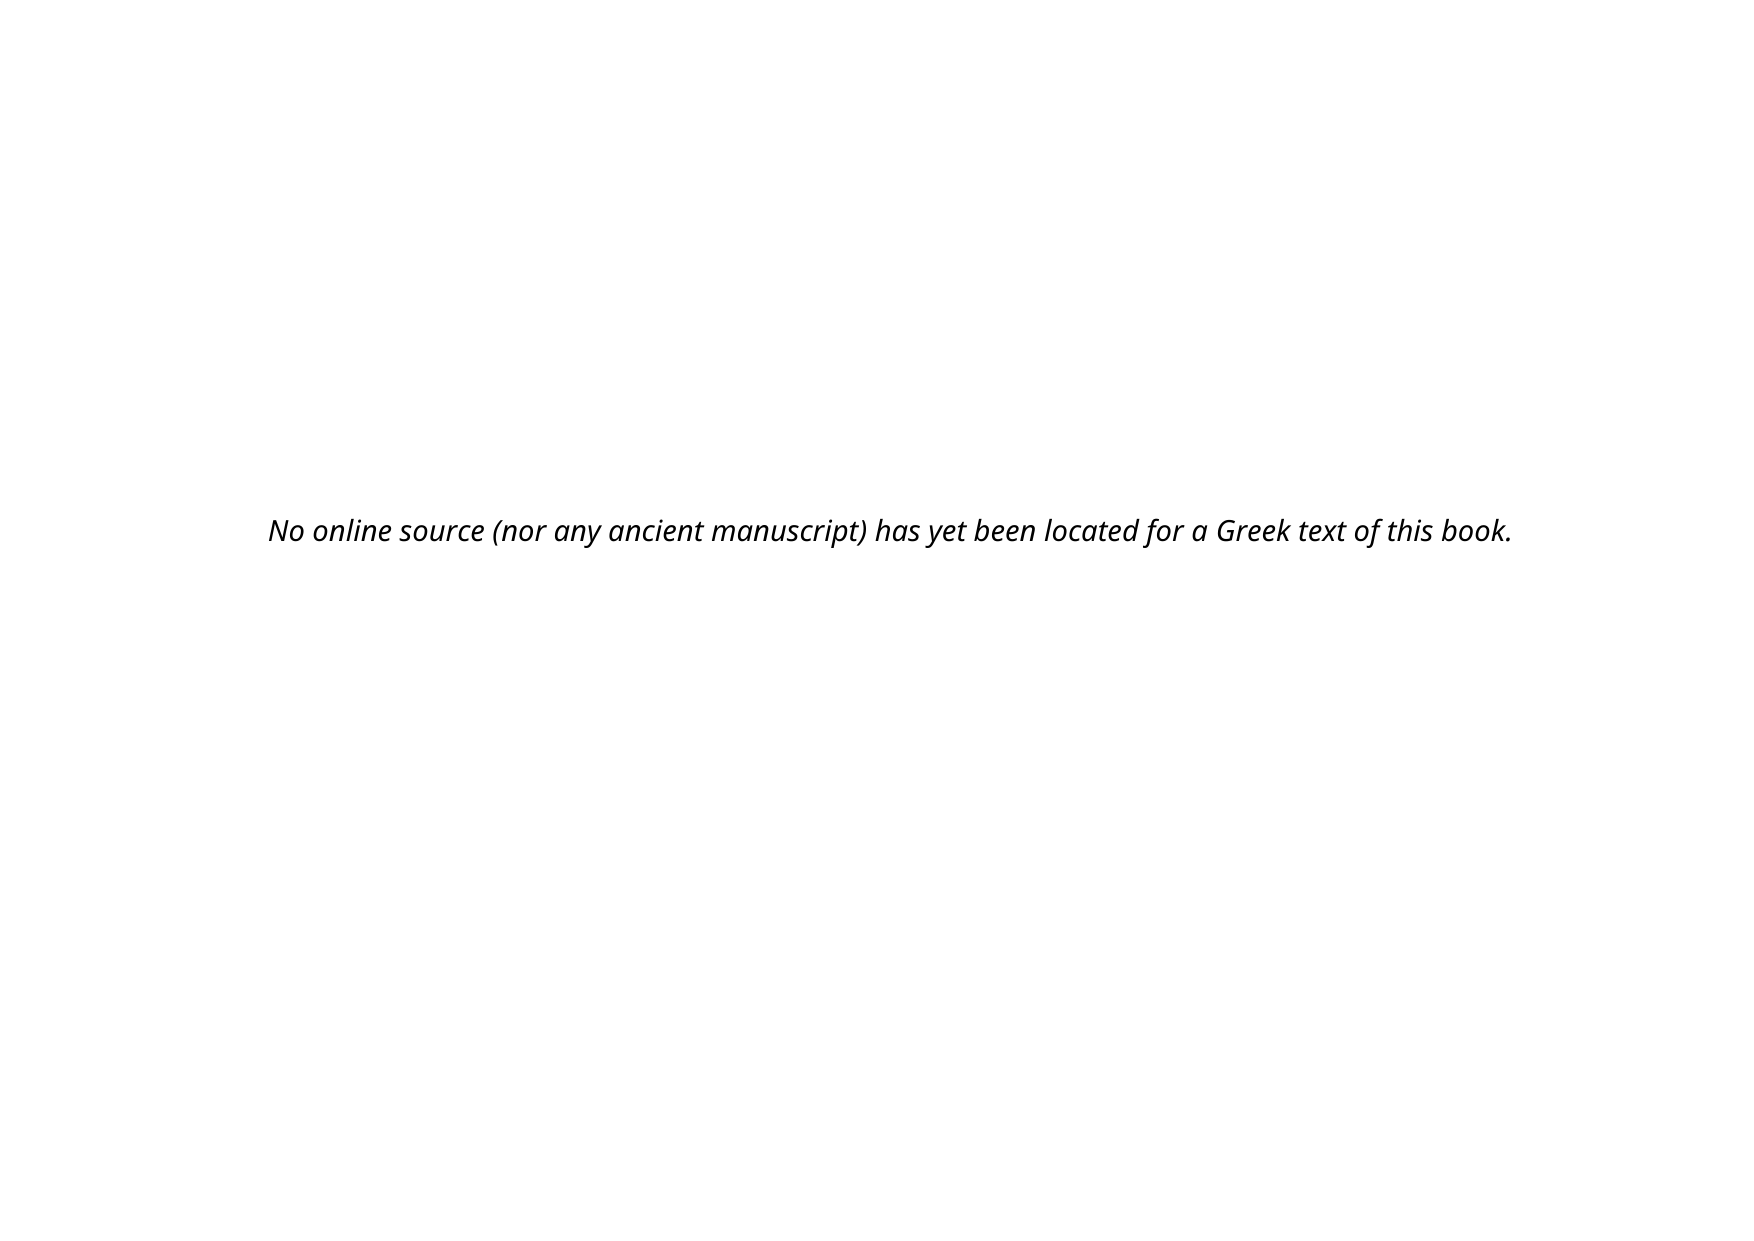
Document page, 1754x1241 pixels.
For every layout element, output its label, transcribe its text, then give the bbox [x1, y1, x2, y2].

text No online source (nor any ancient manuscript) has yet been located for a Greek text of this book. [148, 510, 1606, 550]
